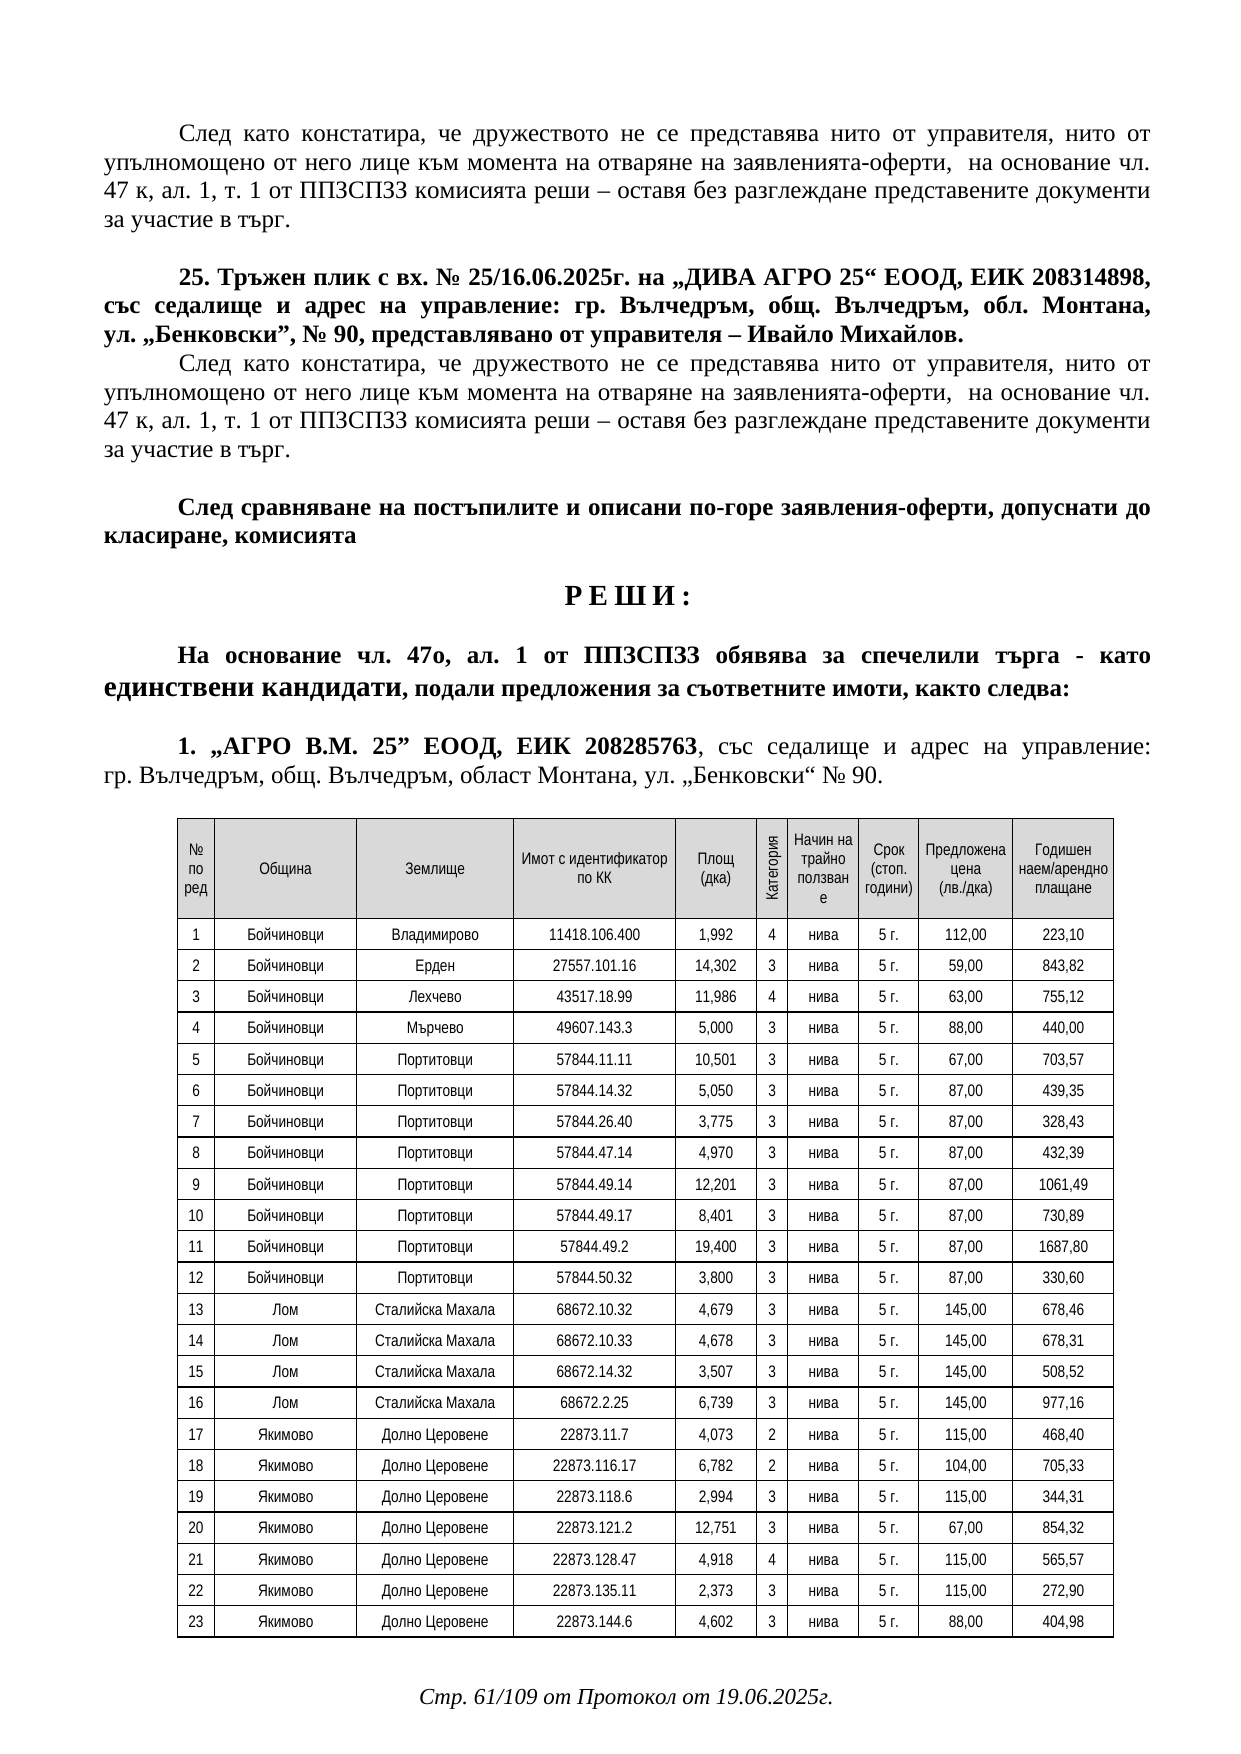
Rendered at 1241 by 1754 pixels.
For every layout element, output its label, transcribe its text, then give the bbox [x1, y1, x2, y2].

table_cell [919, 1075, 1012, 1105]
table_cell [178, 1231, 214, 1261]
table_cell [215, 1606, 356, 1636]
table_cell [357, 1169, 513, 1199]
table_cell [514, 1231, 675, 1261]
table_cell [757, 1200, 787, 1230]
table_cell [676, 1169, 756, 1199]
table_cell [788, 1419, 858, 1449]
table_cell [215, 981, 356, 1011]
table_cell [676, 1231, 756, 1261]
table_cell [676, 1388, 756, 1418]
text След като констатира, че дружеството не се представява нито от управителя, нито от упълномощено от него лице към момента на отваряне на заявленията-оферти, на основание чл. 47 к, ал. 1, т. 1 от ППЗСПЗЗ комисията реши – оставя без разглеждане представените документи за участие в търг. [103, 348, 1152, 463]
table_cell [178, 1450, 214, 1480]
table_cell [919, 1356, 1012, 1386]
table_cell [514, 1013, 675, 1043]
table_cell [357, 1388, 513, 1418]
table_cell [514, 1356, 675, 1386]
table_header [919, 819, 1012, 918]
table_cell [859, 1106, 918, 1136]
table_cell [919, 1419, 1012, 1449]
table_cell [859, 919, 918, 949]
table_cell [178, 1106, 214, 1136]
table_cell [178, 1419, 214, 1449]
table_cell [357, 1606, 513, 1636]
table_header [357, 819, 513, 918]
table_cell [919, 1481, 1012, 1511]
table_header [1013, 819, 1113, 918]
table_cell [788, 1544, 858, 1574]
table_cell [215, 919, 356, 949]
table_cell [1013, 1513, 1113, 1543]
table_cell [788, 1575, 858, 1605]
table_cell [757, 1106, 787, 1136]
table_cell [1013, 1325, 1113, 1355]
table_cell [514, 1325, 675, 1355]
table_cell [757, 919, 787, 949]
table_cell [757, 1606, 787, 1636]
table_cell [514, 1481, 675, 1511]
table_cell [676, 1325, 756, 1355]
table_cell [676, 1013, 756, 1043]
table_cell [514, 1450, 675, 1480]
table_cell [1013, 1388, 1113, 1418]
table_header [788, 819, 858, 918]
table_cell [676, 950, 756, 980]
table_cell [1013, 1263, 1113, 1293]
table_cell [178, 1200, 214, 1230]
text 1. „АГРО В.М. 25” ЕООД, ЕИК 208285763, със седалище и адрес на управление: гр. Вълчедръм, общ. Вълчедръм, област Монтана, ул. „Бенковски“ № 90. [103, 731, 1152, 789]
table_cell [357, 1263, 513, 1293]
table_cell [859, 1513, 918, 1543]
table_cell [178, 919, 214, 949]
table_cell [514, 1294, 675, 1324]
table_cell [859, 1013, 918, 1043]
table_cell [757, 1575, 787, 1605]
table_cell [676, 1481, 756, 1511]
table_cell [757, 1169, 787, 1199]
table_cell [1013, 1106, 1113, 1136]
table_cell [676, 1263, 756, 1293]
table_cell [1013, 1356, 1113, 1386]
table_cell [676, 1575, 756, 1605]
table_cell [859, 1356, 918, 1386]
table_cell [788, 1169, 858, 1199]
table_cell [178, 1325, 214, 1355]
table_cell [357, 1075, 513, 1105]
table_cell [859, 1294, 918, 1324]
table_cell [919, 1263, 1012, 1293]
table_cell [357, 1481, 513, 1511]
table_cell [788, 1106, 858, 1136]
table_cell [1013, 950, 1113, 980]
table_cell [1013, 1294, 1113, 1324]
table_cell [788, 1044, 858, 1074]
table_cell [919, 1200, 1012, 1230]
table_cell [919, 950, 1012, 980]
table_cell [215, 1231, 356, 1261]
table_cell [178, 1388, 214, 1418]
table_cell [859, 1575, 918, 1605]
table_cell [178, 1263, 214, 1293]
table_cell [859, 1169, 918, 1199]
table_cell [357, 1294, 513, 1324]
text РЕШИ: [103, 578, 1152, 612]
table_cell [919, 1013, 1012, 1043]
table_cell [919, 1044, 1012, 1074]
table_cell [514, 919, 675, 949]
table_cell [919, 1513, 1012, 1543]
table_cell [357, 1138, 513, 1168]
text След сравняване на постъпилите и описани по-горе заявления-оферти, допуснати до класиране, комисията [103, 492, 1152, 549]
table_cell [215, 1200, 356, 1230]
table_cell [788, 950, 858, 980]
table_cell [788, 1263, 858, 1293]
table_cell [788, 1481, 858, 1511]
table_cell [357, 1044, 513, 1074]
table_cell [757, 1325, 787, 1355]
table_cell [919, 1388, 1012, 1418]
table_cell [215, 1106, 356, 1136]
text На основание чл. 47o, ал. 1 от ППЗСПЗЗ обявява за спечелили търга - като единствени кандидати, подали предложения за съответните имоти, както следва: [103, 640, 1152, 703]
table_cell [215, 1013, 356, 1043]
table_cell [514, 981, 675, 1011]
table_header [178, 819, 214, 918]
text След като констатира, че дружеството не се представява нито от управителя, нито от упълномощено от него лице към момента на отваряне на заявленията-оферти, на основание чл. 47 к, ал. 1, т. 1 от ППЗСПЗЗ комисията реши – оставя без разглеждане представените документи за участие в търг. [103, 118, 1152, 233]
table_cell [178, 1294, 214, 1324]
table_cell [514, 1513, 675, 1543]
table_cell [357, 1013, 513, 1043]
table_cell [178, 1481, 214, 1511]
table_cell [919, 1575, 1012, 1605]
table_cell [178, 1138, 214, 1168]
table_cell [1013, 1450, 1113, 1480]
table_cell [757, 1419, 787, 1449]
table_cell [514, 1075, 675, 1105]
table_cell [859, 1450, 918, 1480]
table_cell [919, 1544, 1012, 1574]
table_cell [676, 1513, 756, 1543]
text 25. Тръжен плик с вх. № 25/16.06.2025г. на „ДИВА АГРО 25“ ЕООД, ЕИК 208314898, със седалище и адрес на управление: гр. Вълчедръм, общ. Вълчедръм, обл. Монтана, ул. „Бенковски”, № 90, представлявано от управителя – Ивайло Михайлов. [103, 262, 1152, 348]
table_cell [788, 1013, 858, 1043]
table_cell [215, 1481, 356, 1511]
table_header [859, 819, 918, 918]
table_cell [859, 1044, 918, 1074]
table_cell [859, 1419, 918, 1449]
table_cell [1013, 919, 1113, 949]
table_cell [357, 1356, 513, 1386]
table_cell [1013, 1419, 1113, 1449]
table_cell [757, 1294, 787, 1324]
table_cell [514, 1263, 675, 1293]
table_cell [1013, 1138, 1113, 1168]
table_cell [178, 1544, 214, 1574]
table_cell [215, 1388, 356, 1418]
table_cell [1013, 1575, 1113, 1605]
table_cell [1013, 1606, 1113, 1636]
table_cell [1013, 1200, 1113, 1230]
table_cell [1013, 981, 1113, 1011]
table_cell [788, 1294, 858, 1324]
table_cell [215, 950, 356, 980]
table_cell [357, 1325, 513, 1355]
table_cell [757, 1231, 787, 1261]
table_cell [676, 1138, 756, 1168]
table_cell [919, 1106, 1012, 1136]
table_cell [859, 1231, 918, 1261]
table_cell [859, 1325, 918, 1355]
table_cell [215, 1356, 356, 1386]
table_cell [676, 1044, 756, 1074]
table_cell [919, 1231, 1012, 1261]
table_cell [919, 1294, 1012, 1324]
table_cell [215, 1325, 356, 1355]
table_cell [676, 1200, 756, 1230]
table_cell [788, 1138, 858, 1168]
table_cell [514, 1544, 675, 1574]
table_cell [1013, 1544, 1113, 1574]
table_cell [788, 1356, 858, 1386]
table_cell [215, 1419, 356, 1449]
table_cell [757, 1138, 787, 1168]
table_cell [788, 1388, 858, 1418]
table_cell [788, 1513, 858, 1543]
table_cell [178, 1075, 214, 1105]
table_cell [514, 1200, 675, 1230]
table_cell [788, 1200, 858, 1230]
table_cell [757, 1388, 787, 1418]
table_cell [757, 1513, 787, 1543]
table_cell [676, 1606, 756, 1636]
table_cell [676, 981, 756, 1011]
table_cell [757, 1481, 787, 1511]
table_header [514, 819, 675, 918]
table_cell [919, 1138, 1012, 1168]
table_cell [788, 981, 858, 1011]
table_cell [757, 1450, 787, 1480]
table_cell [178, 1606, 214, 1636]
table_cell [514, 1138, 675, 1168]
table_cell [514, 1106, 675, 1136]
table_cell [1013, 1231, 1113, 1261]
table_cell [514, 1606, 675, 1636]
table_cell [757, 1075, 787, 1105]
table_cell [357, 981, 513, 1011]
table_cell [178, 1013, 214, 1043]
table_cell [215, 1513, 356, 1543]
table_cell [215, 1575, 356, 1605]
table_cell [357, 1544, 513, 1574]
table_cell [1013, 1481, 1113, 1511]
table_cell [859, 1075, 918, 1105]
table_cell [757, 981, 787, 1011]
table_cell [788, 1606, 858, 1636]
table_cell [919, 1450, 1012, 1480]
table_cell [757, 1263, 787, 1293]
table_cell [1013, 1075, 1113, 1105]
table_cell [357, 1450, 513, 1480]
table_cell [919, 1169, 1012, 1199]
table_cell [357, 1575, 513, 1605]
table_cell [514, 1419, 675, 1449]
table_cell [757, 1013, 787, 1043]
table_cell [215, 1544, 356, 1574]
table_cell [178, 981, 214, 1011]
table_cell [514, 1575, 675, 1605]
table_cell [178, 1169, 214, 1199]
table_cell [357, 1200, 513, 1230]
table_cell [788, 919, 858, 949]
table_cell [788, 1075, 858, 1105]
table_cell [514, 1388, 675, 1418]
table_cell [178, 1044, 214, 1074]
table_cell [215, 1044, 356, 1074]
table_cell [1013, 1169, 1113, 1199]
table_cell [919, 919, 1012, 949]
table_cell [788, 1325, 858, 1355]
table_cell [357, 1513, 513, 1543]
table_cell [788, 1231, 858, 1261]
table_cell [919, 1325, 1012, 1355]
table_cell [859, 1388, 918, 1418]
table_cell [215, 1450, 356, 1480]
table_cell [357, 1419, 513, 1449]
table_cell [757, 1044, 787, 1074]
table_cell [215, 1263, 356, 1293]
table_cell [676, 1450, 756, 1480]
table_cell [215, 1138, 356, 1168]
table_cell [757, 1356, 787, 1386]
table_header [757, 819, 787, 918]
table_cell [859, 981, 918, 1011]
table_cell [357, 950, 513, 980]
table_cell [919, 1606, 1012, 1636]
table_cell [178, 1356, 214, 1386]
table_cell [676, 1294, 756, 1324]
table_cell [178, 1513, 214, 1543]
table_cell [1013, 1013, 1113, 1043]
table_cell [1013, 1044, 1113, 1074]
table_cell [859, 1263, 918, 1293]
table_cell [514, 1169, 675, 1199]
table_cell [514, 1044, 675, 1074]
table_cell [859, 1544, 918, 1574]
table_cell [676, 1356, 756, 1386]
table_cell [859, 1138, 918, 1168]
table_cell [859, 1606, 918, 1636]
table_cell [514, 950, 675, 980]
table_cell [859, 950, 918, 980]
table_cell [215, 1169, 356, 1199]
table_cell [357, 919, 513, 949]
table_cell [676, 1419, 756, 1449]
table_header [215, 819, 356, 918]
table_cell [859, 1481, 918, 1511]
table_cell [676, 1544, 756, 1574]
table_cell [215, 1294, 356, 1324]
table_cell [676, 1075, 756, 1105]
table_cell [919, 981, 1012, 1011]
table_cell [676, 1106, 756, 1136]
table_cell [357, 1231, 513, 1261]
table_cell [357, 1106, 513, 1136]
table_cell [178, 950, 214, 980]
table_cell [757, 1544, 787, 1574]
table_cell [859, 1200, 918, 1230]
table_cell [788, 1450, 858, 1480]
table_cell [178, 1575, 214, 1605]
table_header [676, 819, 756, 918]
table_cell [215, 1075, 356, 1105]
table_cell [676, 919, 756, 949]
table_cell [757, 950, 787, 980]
